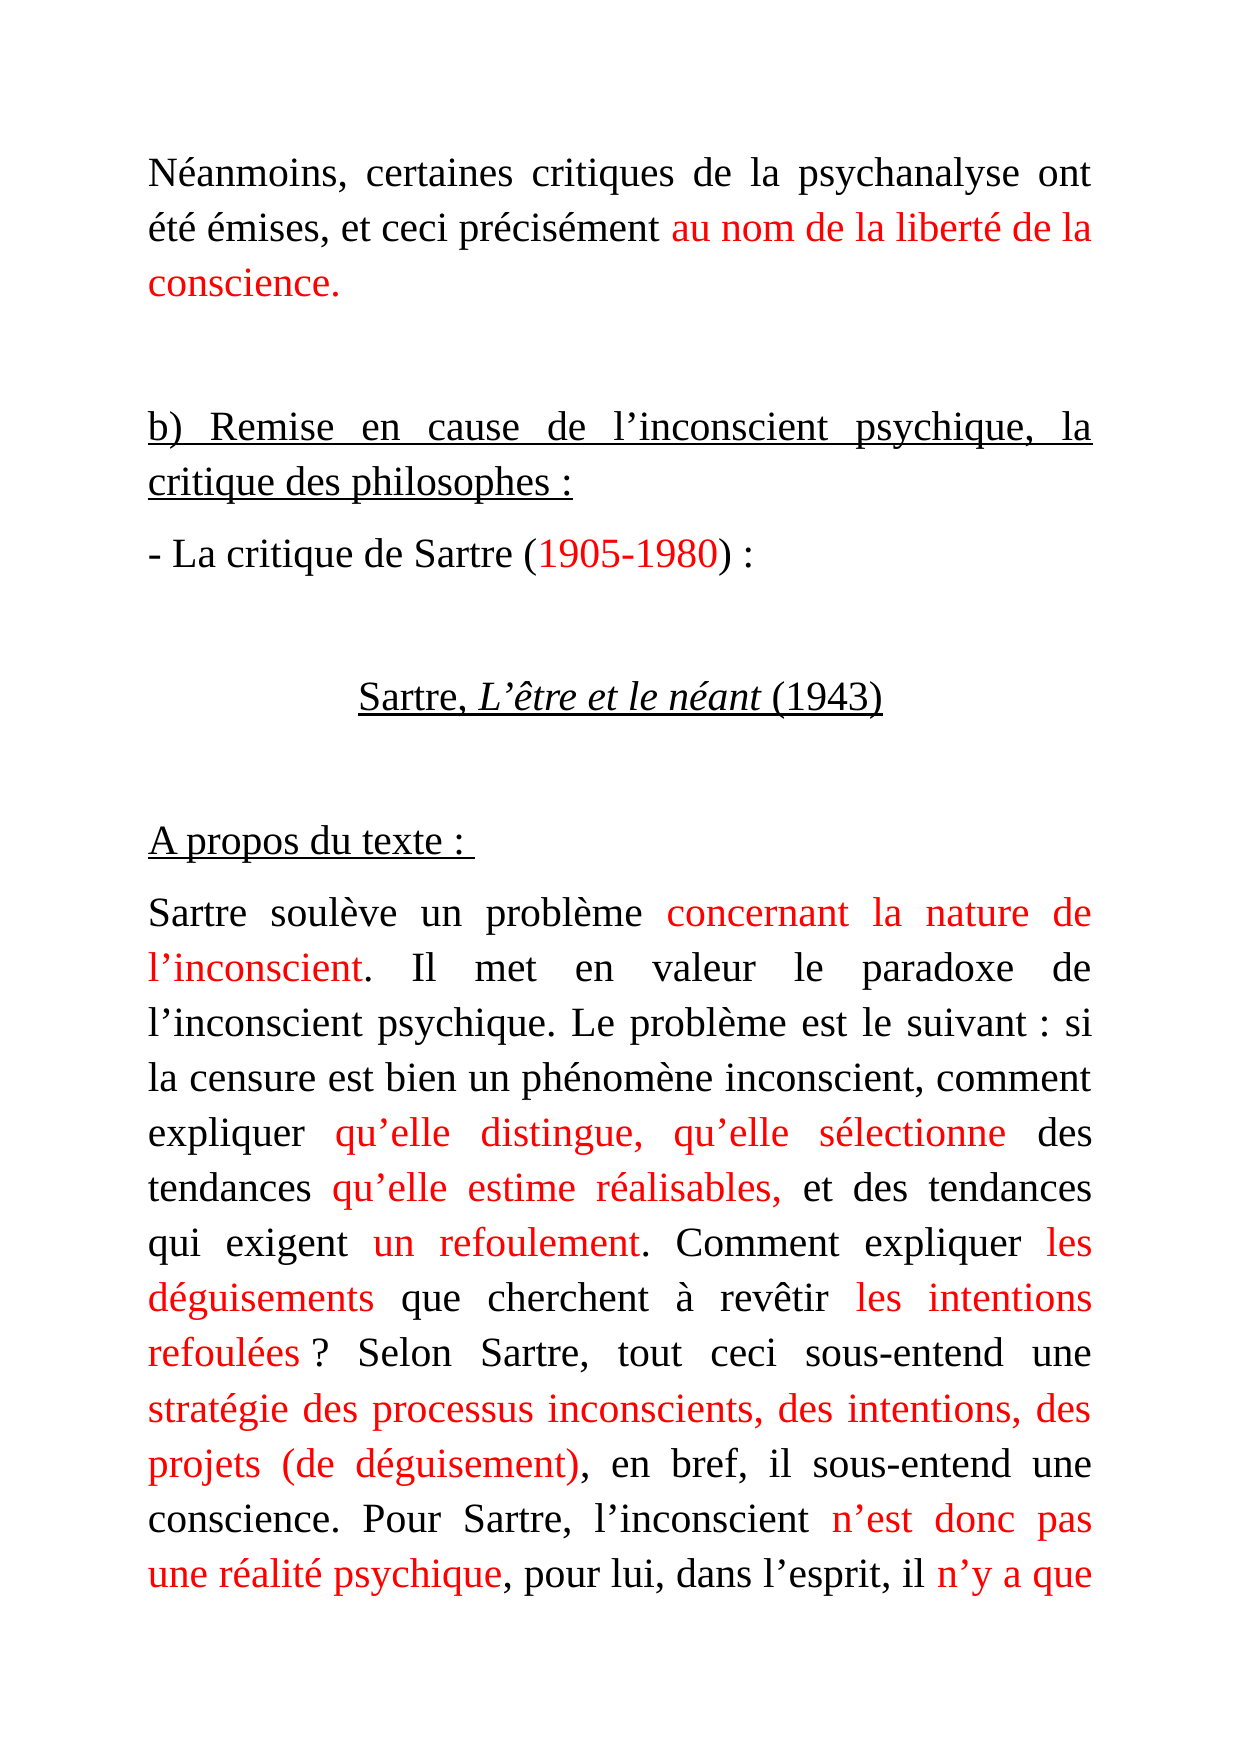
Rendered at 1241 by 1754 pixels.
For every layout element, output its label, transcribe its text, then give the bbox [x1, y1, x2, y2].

text Néanmoins, certaines critiques de la psychanalyse ont été émises, et ceci précisément au nom de la liberté de la conscience. [148, 148, 1093, 306]
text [148, 887, 1093, 1596]
text b) Remise en cause de l’inconscient psychique, la critique des philosophes : [148, 401, 1093, 443]
text Sartre, L’être et le néant (1943) [148, 672, 1093, 720]
text b) Remise en cause de l’inconscient psychique, la critique des philosophes : [148, 445, 1093, 504]
text - La critique de Sartre (1905-1980) : [148, 528, 1093, 576]
text A propos du texte : [148, 815, 1093, 863]
